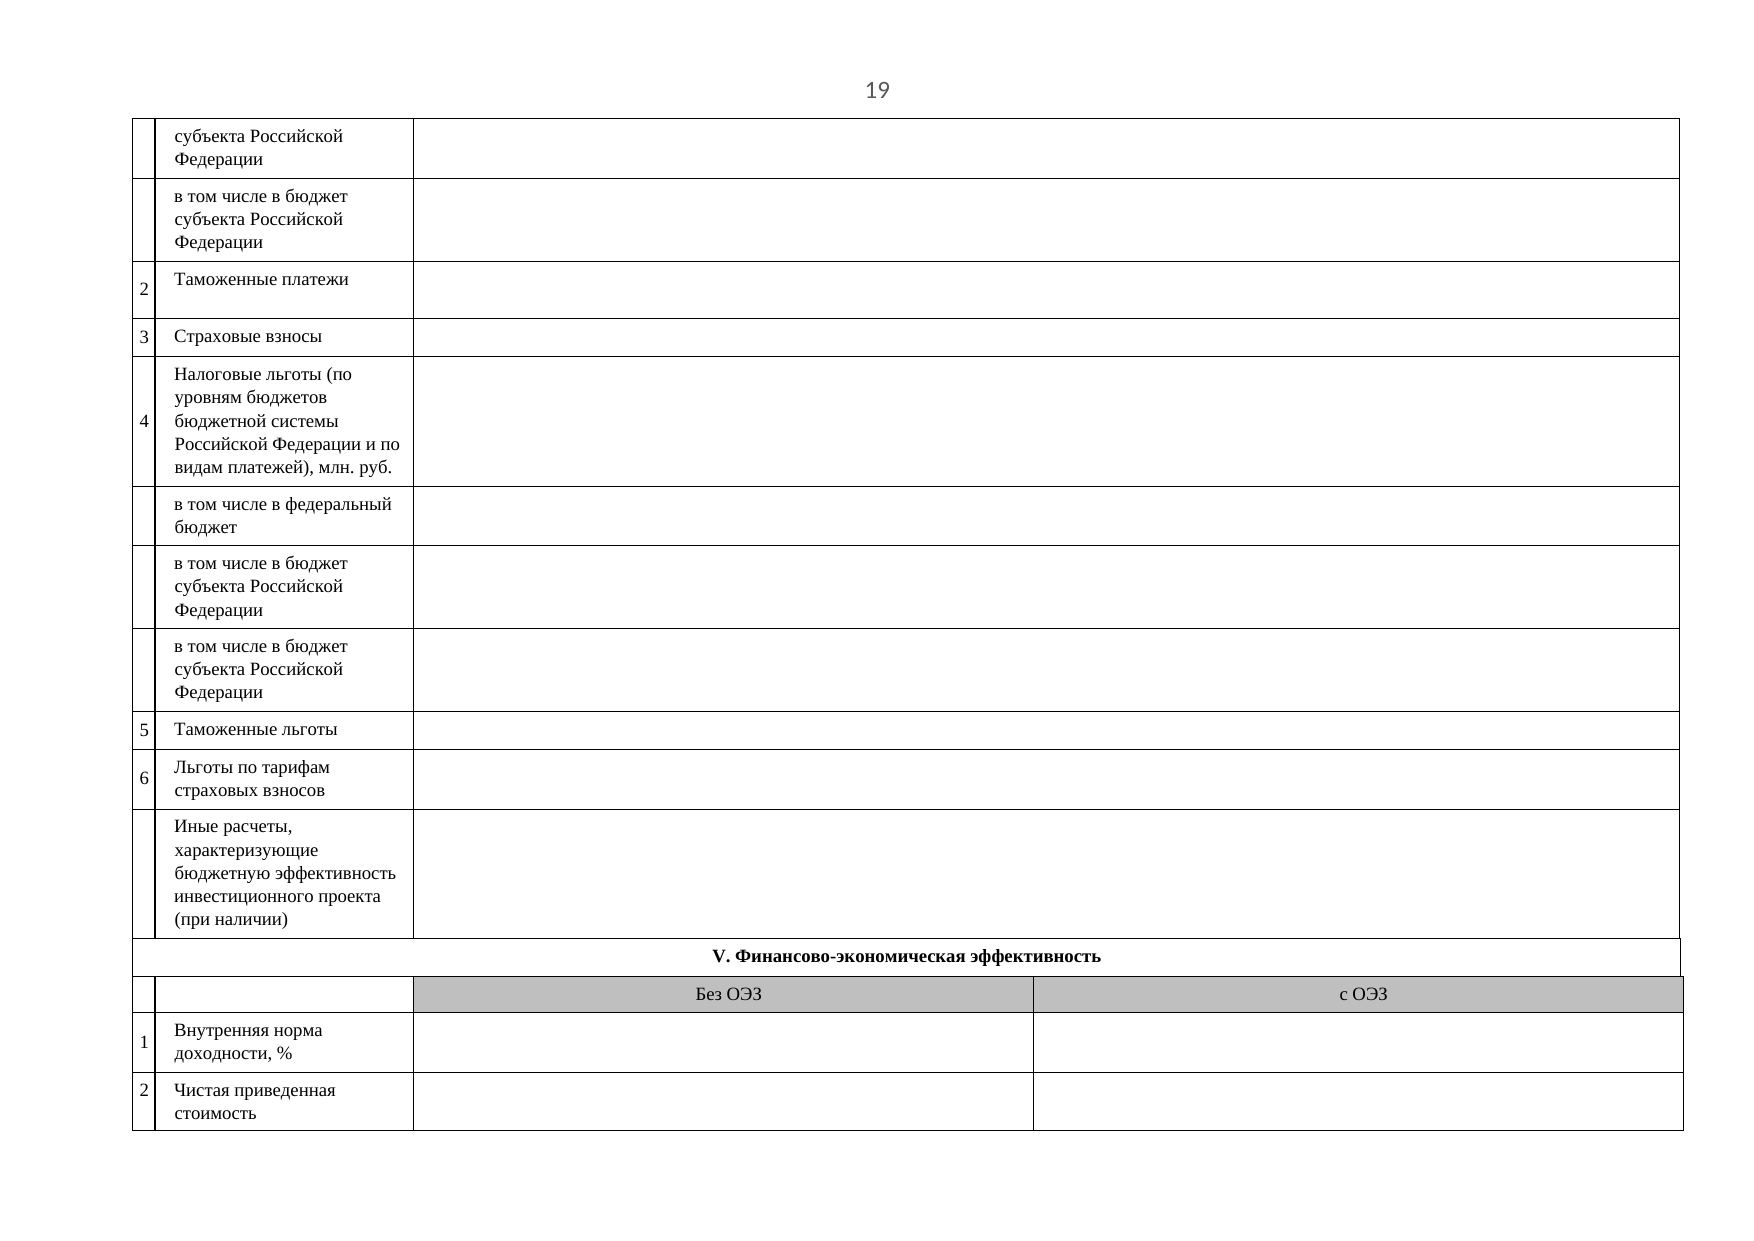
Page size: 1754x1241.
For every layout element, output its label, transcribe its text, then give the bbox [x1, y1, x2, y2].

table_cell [156, 179, 413, 261]
table_cell [1034, 1013, 1683, 1072]
table_cell 3 [133, 319, 154, 356]
table_cell V. Финансово-экономическая эффективность [133, 939, 1680, 976]
table_cell [133, 546, 154, 628]
table_cell Без ОЭЗ [414, 977, 1033, 1012]
table_cell [414, 487, 1679, 545]
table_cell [156, 119, 413, 178]
table_cell [133, 629, 154, 711]
table_cell 6 [133, 750, 154, 808]
table_cell Льготы по тарифам страховых взносов [156, 750, 413, 808]
table_cell Иные расчеты, характеризующие бюджетную эффективность инвестиционного проекта (при наличии) [156, 810, 413, 938]
table_cell Таможенные платежи [156, 262, 413, 318]
table_cell в том числе в федеральный бюджет [156, 487, 413, 545]
table_cell [414, 810, 1679, 938]
table_cell [414, 750, 1679, 808]
table_cell [414, 629, 1679, 711]
table_cell [414, 319, 1679, 356]
table_cell 5 [133, 712, 154, 749]
table_cell [156, 977, 413, 1012]
table_cell Налоговые льготы (по уровням бюджетов бюджетной системы Российской Федерации и по видам платежей), млн. руб. [156, 357, 413, 486]
table_cell с ОЭЗ [1034, 977, 1683, 1012]
table_cell [133, 487, 154, 545]
table_cell [414, 262, 1679, 318]
table_cell 1 [133, 1013, 154, 1072]
table_cell в том числе в бюджет субъекта Российской Федерации [156, 629, 413, 711]
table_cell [156, 1073, 413, 1129]
table_cell [133, 179, 154, 261]
table_cell [133, 977, 154, 1012]
table_cell [414, 357, 1679, 486]
table_cell 2 [133, 262, 154, 318]
table_cell [414, 179, 1679, 261]
table_cell [414, 712, 1679, 749]
table_cell [414, 1013, 1033, 1072]
table_cell [414, 1073, 1033, 1129]
table_cell [133, 810, 154, 938]
table_cell Таможенные льготы [156, 712, 413, 749]
table_cell [414, 546, 1679, 628]
table_cell [414, 119, 1679, 178]
table_cell 4 [133, 357, 154, 486]
table_cell Внутренняя норма доходности, % [156, 1013, 413, 1072]
table_cell [133, 119, 154, 178]
table_cell 2 [133, 1073, 154, 1129]
table_cell в том числе в бюджет субъекта Российской Федерации [156, 546, 413, 628]
table_cell [1034, 1073, 1683, 1129]
table_cell Страховые взносы [156, 319, 413, 356]
